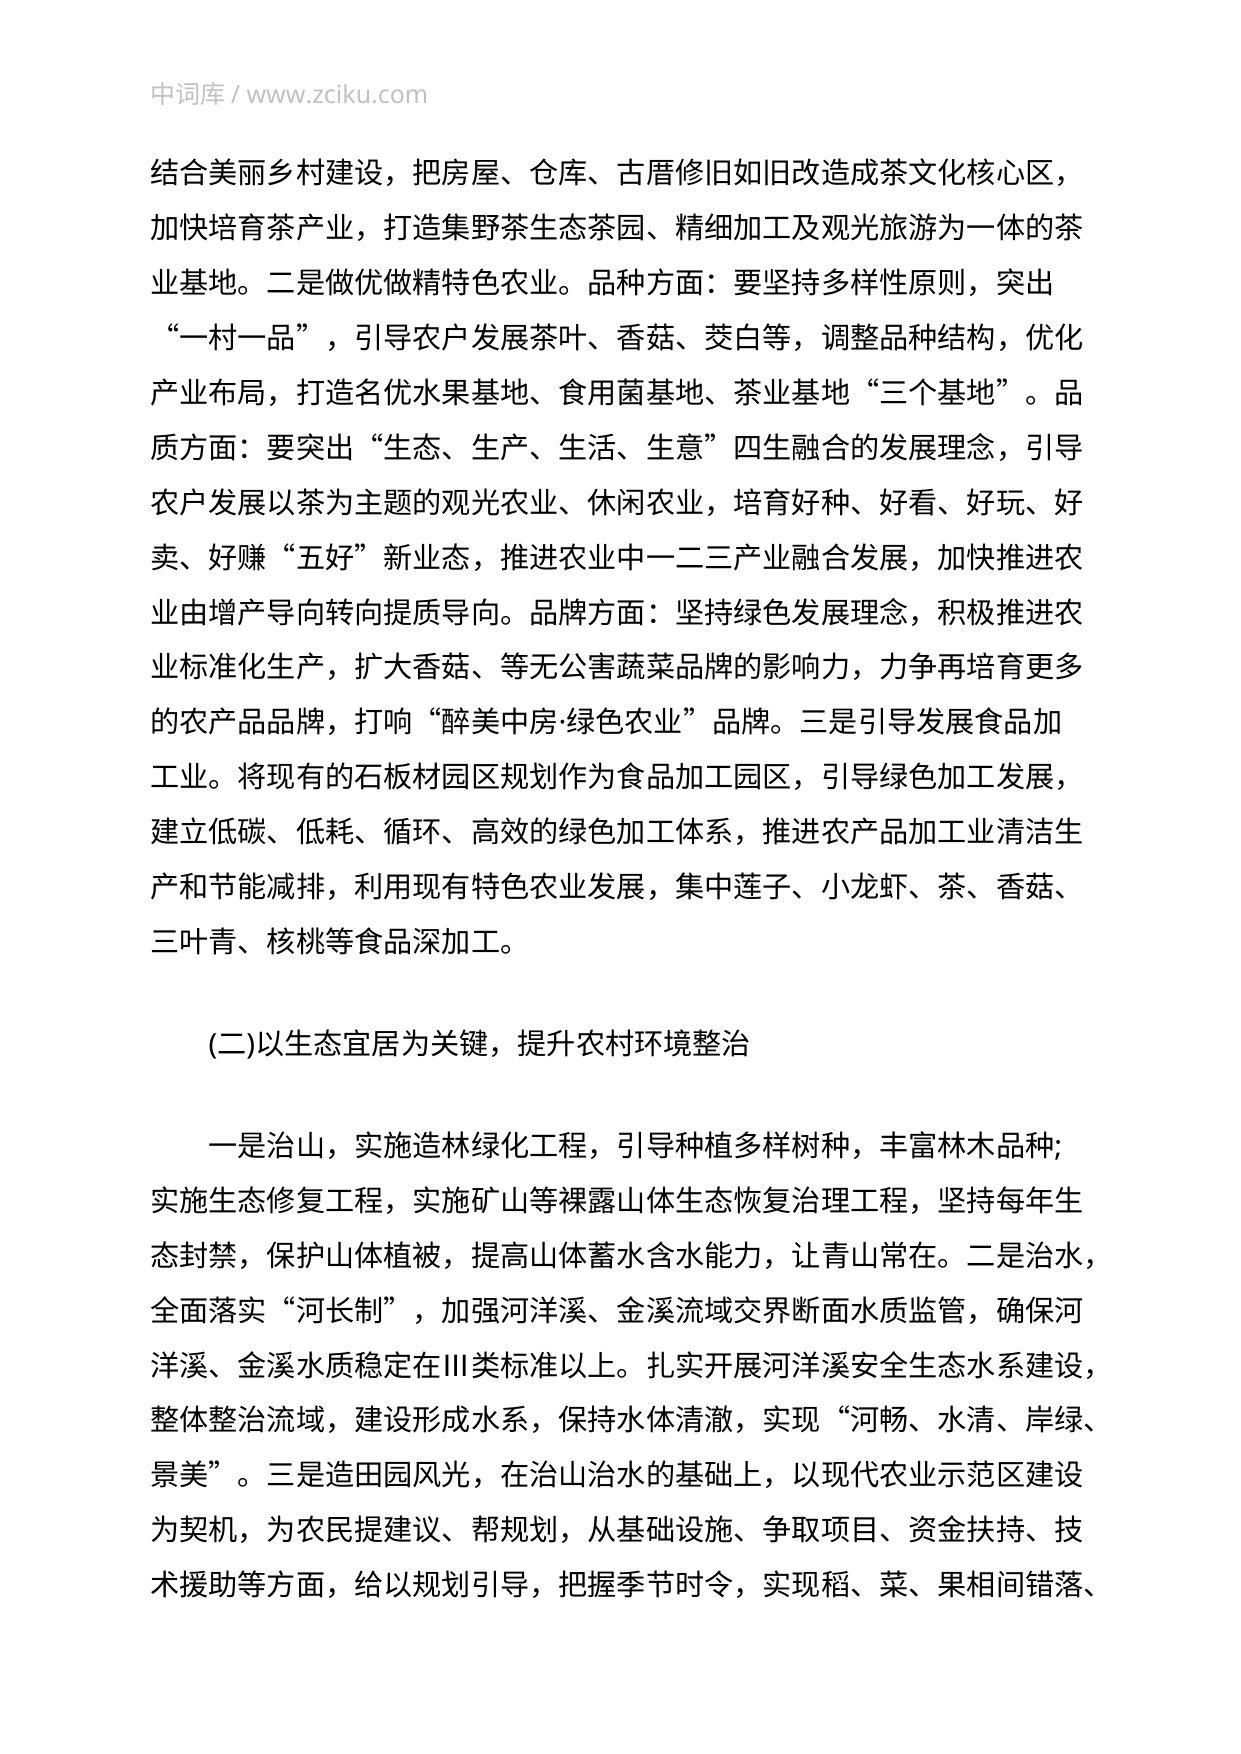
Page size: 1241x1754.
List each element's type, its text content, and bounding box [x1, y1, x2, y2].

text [150, 150, 1090, 961]
text (二)以生态宜居为关键，提升农村环境整治 [150, 1020, 1090, 1063]
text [150, 1122, 1090, 1604]
